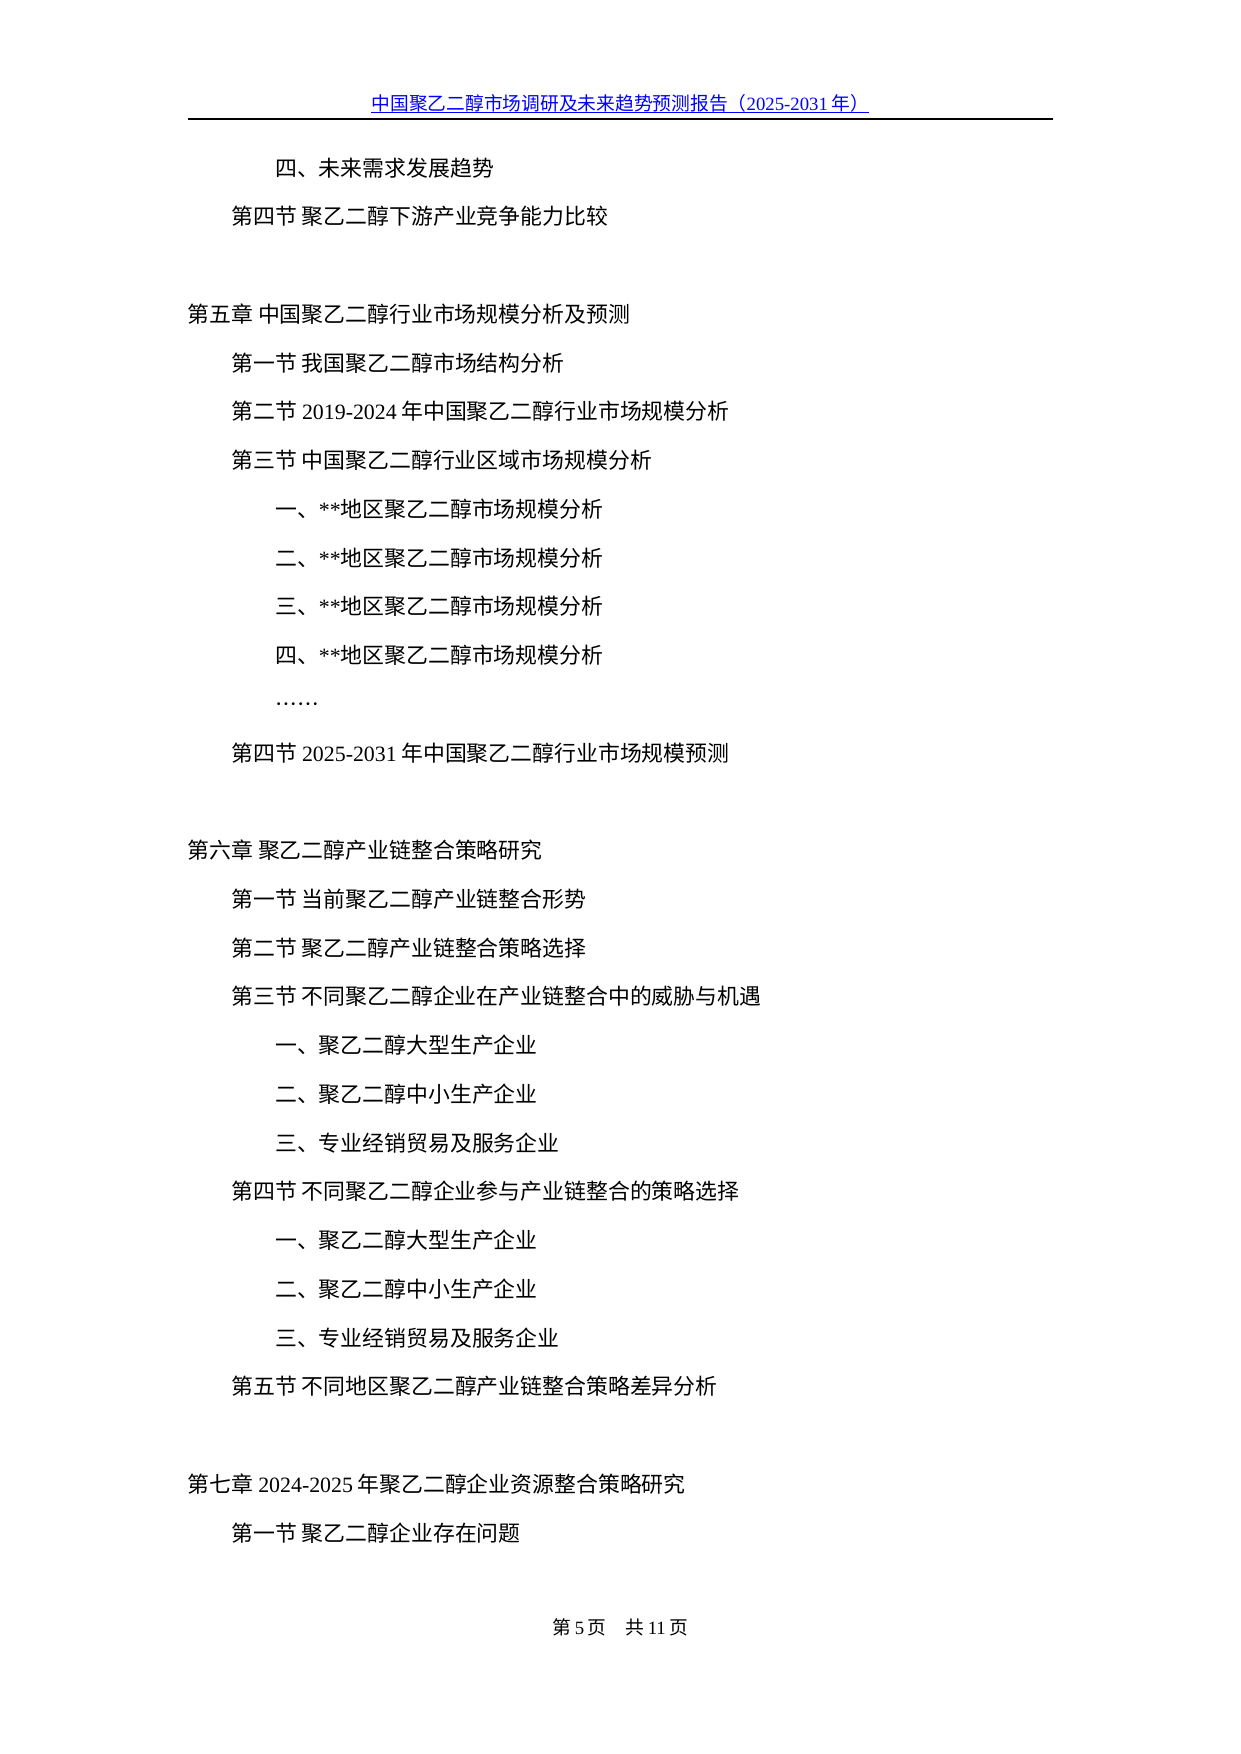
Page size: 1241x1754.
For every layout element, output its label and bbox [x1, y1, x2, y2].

text [187, 150, 1053, 1548]
